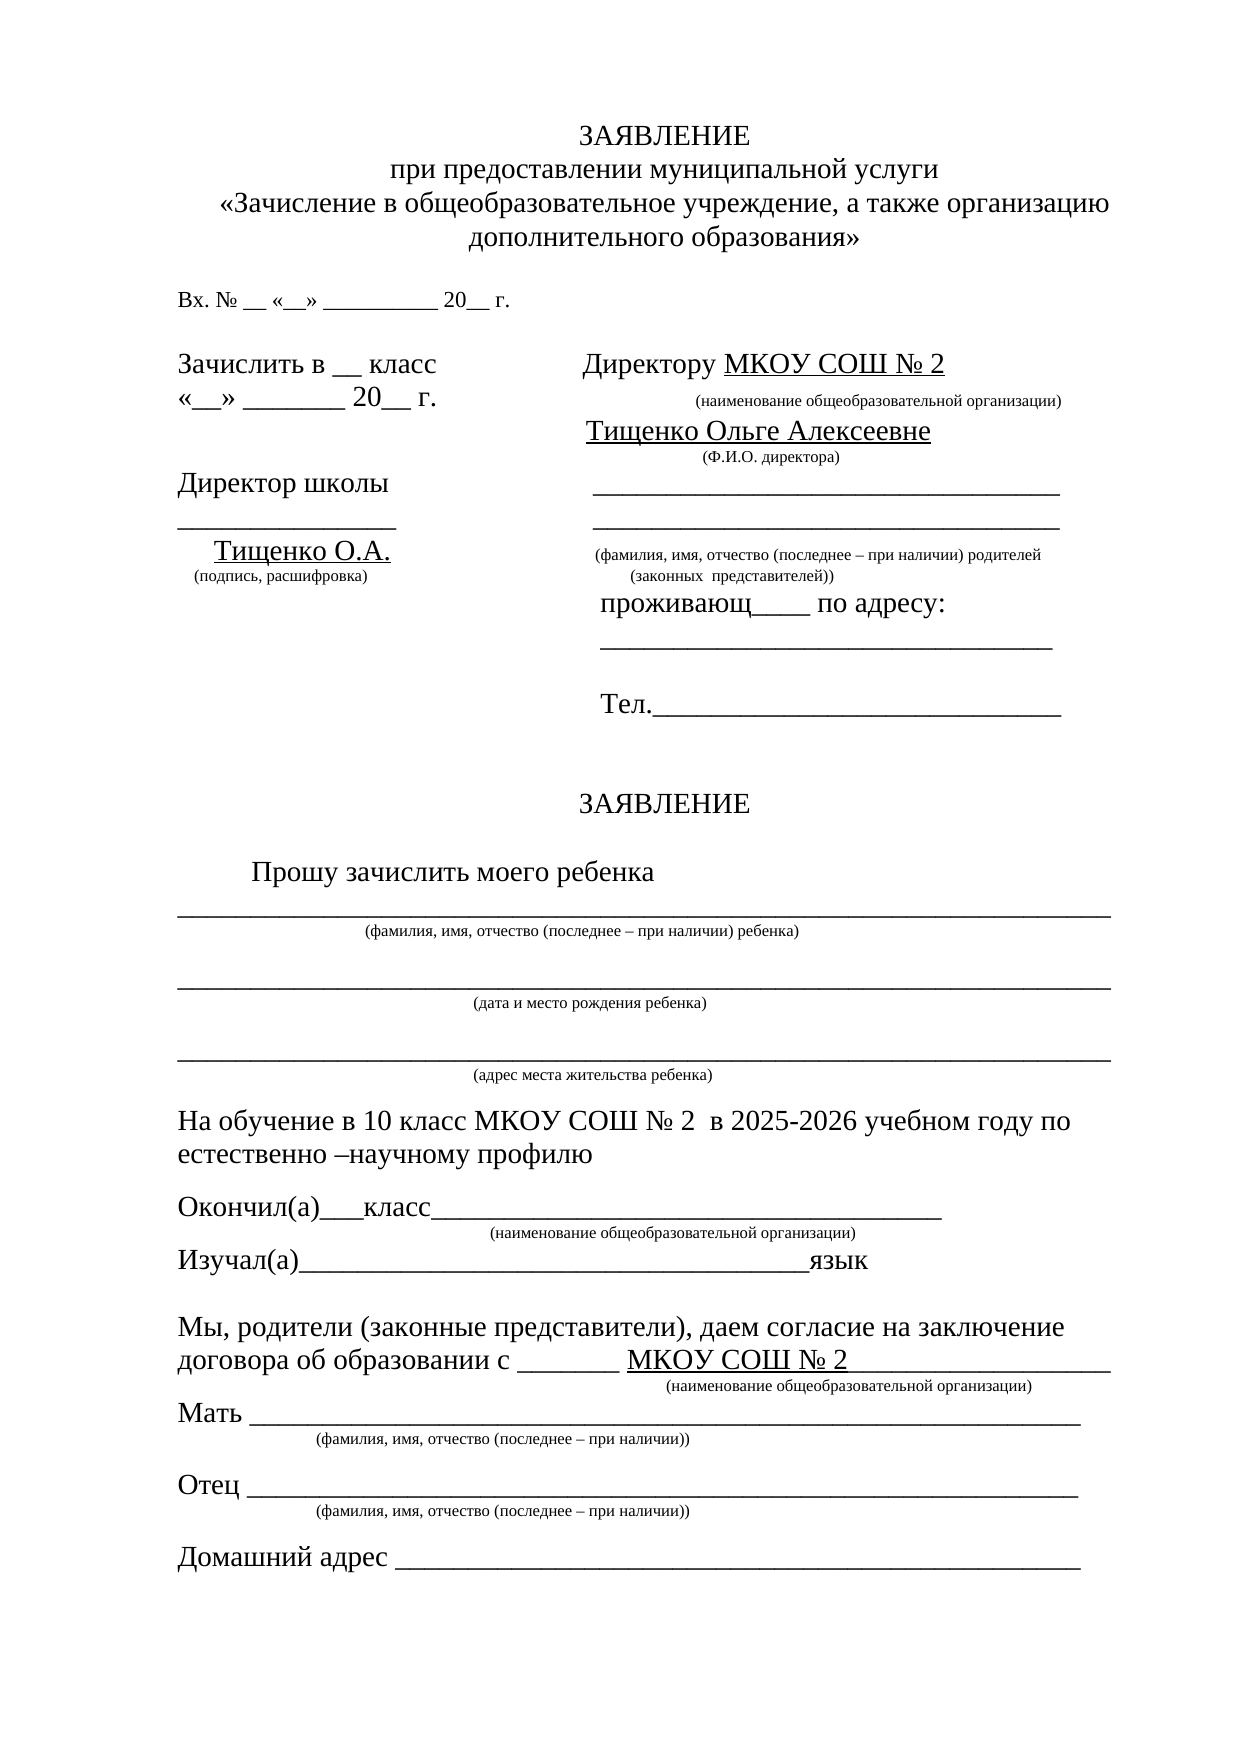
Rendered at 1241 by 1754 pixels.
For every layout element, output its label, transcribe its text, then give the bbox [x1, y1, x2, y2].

text «Зачисление в общеобразовательное учреждение, а также организацию [177, 185, 1152, 219]
text Вх. № __ «__» __________ 20__ г. [177, 286, 1152, 312]
text ________________________________________________________________ [177, 887, 1152, 921]
text (адрес места жительства ребенка) [177, 1064, 1152, 1084]
text «__» _______ 20__ г. (наименование общеобразовательной организации) [177, 379, 1152, 413]
text проживающ____ по адресу: [177, 585, 1152, 619]
text Мы, родители (законные представители), даем согласие на заключение договора об образовании с _______ МКОУ СОШ № 2__________________ [177, 1309, 1152, 1376]
text Изучал(а)___________________________________язык [177, 1242, 1152, 1275]
text _______________ ________________________________ [177, 499, 1152, 533]
text На обучение в 10 класс МКОУ СОШ № 2 в 2025-2026 учебном году по естественно –научному профилю [177, 1103, 1152, 1170]
text Окончил(а)___класс___________________________________ [177, 1189, 1152, 1223]
text (фамилия, имя, отчество (последнее – при наличии)) [177, 1429, 1152, 1448]
text ЗАЯВЛЕНИЕ [177, 118, 1152, 152]
text дополнительного образования» [177, 219, 1152, 252]
text (дата и место рождения ребенка) [177, 993, 1152, 1012]
text Тищенко Ольге Алексеевне [177, 413, 1152, 446]
text Домашний адрес _______________________________________________ [177, 1539, 1152, 1572]
text (наименование общеобразовательной организации) [177, 1376, 1152, 1395]
text ________________________________________________________________ [177, 959, 1152, 993]
text Директор школы ________________________________ [177, 466, 1152, 499]
text Прошу зачислить моего ребенка [177, 854, 1152, 887]
text Мать _________________________________________________________ [177, 1395, 1152, 1429]
text ЗАЯВЛЕНИЕ [177, 787, 1152, 820]
text (наименование общеобразовательной организации) [177, 1223, 1152, 1242]
text (Ф.И.О. директора) [177, 446, 1152, 466]
text Тел.____________________________ [177, 686, 1152, 719]
text Отец _________________________________________________________ [177, 1467, 1152, 1501]
text (подпись, расшифровка) (законных представителей)) [177, 566, 1152, 585]
text (фамилия, имя, отчество (последнее – при наличии) ребенка) [177, 921, 1152, 940]
text Тищенко О.А. (фамилия, имя, отчество (последнее – при наличии) родителей [177, 533, 1152, 566]
text _______________________________ [177, 619, 1152, 652]
text (фамилия, имя, отчество (последнее – при наличии)) [177, 1501, 1152, 1520]
text при предоставлении муниципальной услуги [177, 152, 1152, 185]
text ________________________________________________________________ [177, 1031, 1152, 1064]
text Зачислить в __ класс Директору МКОУ СОШ № 2 [177, 346, 1152, 379]
